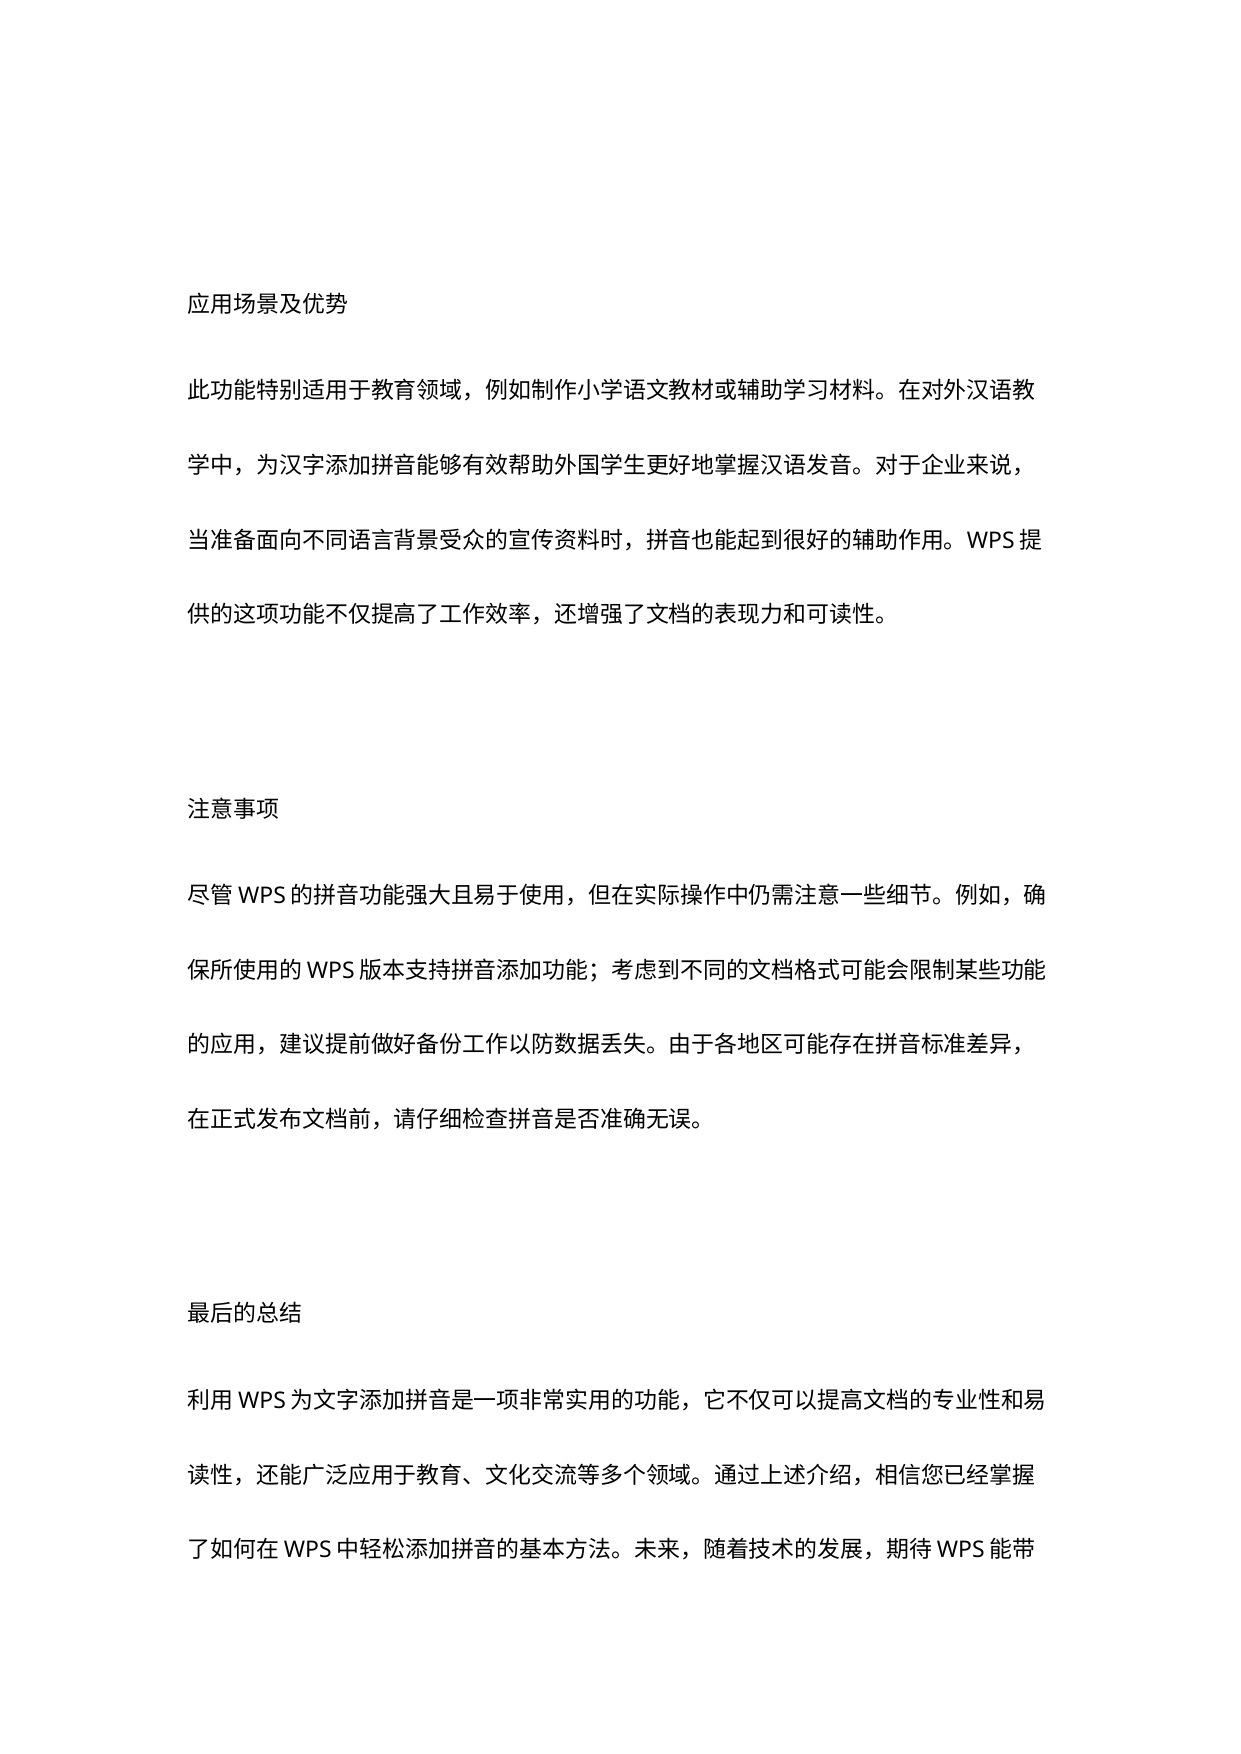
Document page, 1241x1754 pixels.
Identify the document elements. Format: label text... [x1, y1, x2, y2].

text 尽管WPS的拼音功能强大且易于使用，但在实际操作中仍需注意一些细节。例如，确保所使用的WPS版本支持拼音添加功能；考虑到不同的文档格式可能会限制某些功能的应用，建议提前做好备份工作以防数据丢失。由于各地区可能存在拼音标准差异，在正式发布文档前，请仔细检查拼音是否准确无误。 [187, 861, 1053, 1150]
text 应用场景及优势 [187, 270, 1053, 335]
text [187, 1366, 1053, 1580]
text 注意事项 [187, 774, 1053, 839]
text 此功能特别适用于教育领域，例如制作小学语文教材或辅助学习材料。在对外汉语教学中，为汉字添加拼音能够有效帮助外国学生更好地掌握汉语发音。对于企业来说，当准备面向不同语言背景受众的宣传资料时，拼音也能起到很好的辅助作用。WPS提供的这项功能不仅提高了工作效率，还增强了文档的表现力和可读性。 [187, 356, 1053, 645]
text 最后的总结 [187, 1279, 1053, 1344]
